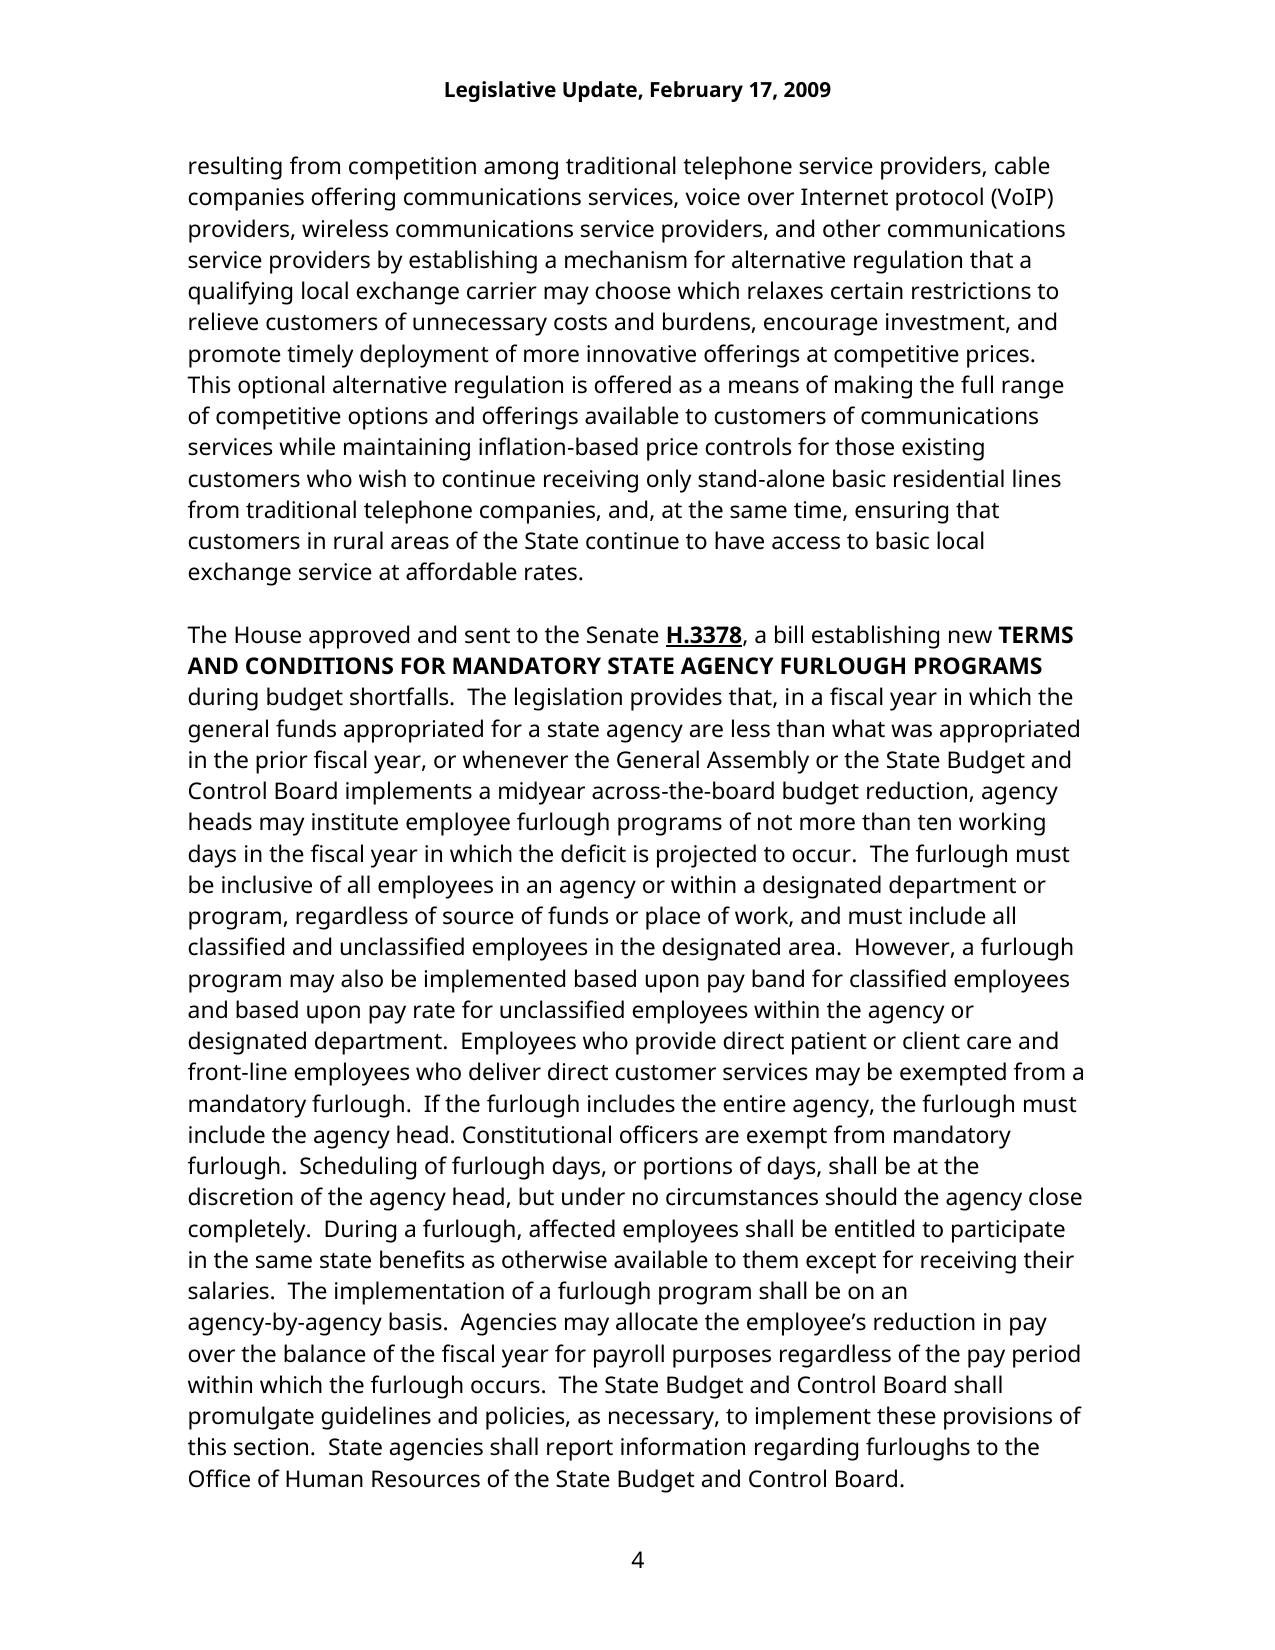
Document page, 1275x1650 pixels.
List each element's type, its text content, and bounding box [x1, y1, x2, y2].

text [187, 150, 1087, 587]
text The House approved and sent to the Senate H.3378, a bill establishing new TERMS AND CONDITIONS FOR MANDATORY STATE AGENCY FURLOUGH PROGRAMS during budget shortfalls. The legislation provides that, in a fiscal year in which the general funds appropriated for a state agency are less than what was appropriated in the prior fiscal year, or whenever the General Assembly or the State Budget and Control Board implements a midyear across-the-board budget reduction, agency heads may institute employee furlough programs of not more than ten working days in the fiscal year in which the deficit is projected to occur. The furlough must be inclusive of all employees in an agency or within a designated department or program, regardless of source of funds or place of work, and must include all classified and unclassified employees in the designated area. However, a furlough program may also be implemented based upon pay band for classified employees and based upon pay rate for unclassified employees within the agency or designated department. Employees who provide direct patient or client care and front-line employees who deliver direct customer services may be exempted from a mandatory furlough. If the furlough includes the entire agency, the furlough must include the agency head. Constitutional officers are exempt from mandatory furlough. Scheduling of furlough days, or portions of days, shall be at the discretion of the agency head, but under no circumstances should the agency close completely. During a furlough, affected employees shall be entitled to participate in the same state benefits as otherwise available to them except for receiving their salaries. The implementation of a furlough program shall be on an agency-by-agency basis. Agencies may allocate the employee’s reduction in pay over the balance of the fiscal year for payroll purposes regardless of the pay period within which the furlough occurs. The State Budget and Control Board shall promulgate guidelines and policies, as necessary, to implement these provisions of this section. State agencies shall report information regarding furloughs to the Office of Human Resources of the State Budget and Control Board. [187, 619, 1087, 1494]
